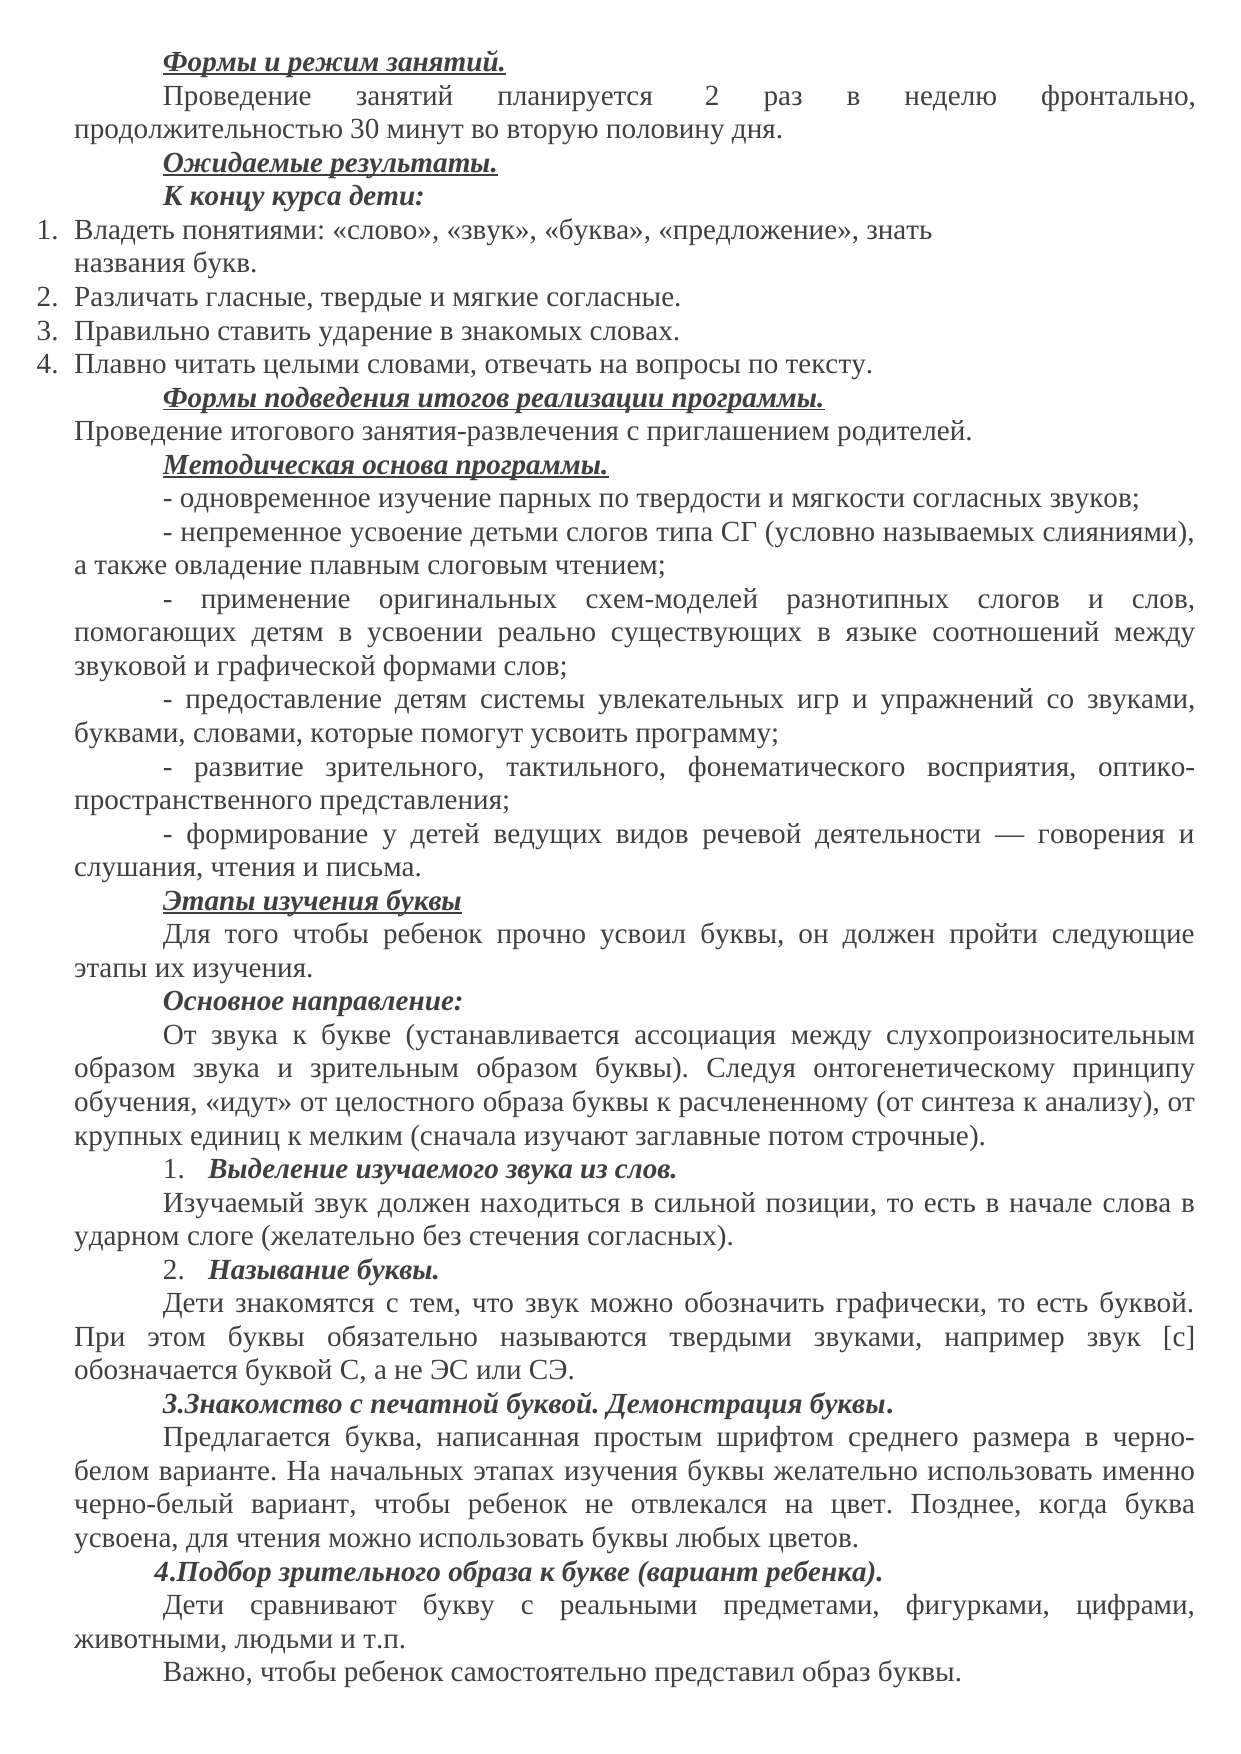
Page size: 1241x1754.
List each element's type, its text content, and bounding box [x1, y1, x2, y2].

text Предлагается буква, написанная простым шрифтом среднего размера в черно-белом варианте. На начальных этапах изучения буквы желательно использовать именно черно-белый вариант, чтобы ребенок не отвлекался на цвет. Позднее, когда буква усвоена, для чтения можно использовать буквы любых цветов. [74, 1419, 1196, 1554]
text названия букв. [74, 246, 1196, 279]
list Различать гласные, твердые и мягкие согласные. [36, 279, 1196, 313]
text Изучаемый звук должен находиться в сильной позиции, то есть в начале слова в ударном слоге (желательно без стечения согласных). [74, 1185, 1196, 1252]
text Основное направление: [74, 983, 1196, 1017]
text - формирование у детей ведущих видов речевой деятельности — говорения и слушания, чтения и письма. [74, 816, 1196, 883]
text Дети знакомятся с тем, что звук можно обозначить графически, то есть буквой. При этом буквы обязательно называются твердыми звуками, например звук [с] обозначается буквой С, а не ЭС или СЭ. [74, 1285, 1196, 1386]
list Плавно читать целыми словами, отвечать на вопросы по тексту. [36, 346, 1196, 380]
text Проведение занятий планируется 2 раз в неделю фронтально, продолжительностью 30 минут во вторую половину дня. [74, 78, 1196, 145]
text Методическая основа программы. [74, 447, 1196, 480]
text - непременное усвоение детьми слогов типа СГ (условно называемых слияниями), а также овладение плавным слоговым чтением; [74, 514, 1196, 581]
list Владеть понятиями: «слово», «звук», «буква», «предложение», знать [36, 212, 1196, 246]
list Выделение изучаемого звука из слов. [74, 1151, 1196, 1185]
text Формы подведения итогов реализации программы. [74, 380, 1196, 413]
text Формы и режим занятий. [74, 44, 1196, 78]
text Дети сравнивают букву с реальными предметами, фигурками, цифрами, животными, людьми и т.п. [74, 1587, 1196, 1654]
list Называние буквы. [74, 1252, 1196, 1285]
text Ожидаемые результаты. [74, 145, 1196, 178]
text 4.Подбор зрительного образа к букве (вариант ребенка). [74, 1554, 1196, 1587]
text - одновременное изучение парных по твердости и мягкости согласных звуков; [74, 480, 1196, 514]
text К концу курса дети: [74, 178, 1196, 212]
text Для того чтобы ребенок прочно усвоил буквы, он должен пройти следующие этапы их изучения. [74, 916, 1196, 983]
text Важно, чтобы ребенок самостоятельно представил образ буквы. [74, 1654, 1196, 1688]
text - применение оригинальных схем-моделей разнотипных слогов и слов, помогающих детям в усвоении реально существующих в языке соотношений между звуковой и графической формами слов; [74, 581, 1196, 682]
text Этапы изучения буквы [74, 883, 1196, 916]
text От звука к букве (устанавливается ассоциация между слухопроизносительным образом звука и зрительным образом буквы). Следуя онтогенетическому принципу обучения, «идут» от целостного образа буквы к расчлененному (от синтеза к анализу), от крупных единиц к мелким (сначала изучают заглавные потом строчные). [74, 1017, 1196, 1151]
text - развитие зрительного, тактильного, фонематического восприятия, оптико-пространственного представления; [74, 749, 1196, 816]
text 3.Знакомство с печатной буквой. Демонстрация буквы. [74, 1386, 1196, 1419]
text Проведение итогового занятия-развлечения с приглашением родителей. [74, 413, 1196, 447]
list Правильно ставить ударение в знакомых словах. [36, 313, 1196, 346]
text - предоставление детям системы увлекательных игр и упражнений со звуками, буквами, словами, которые помогут усвоить программу; [74, 682, 1196, 749]
